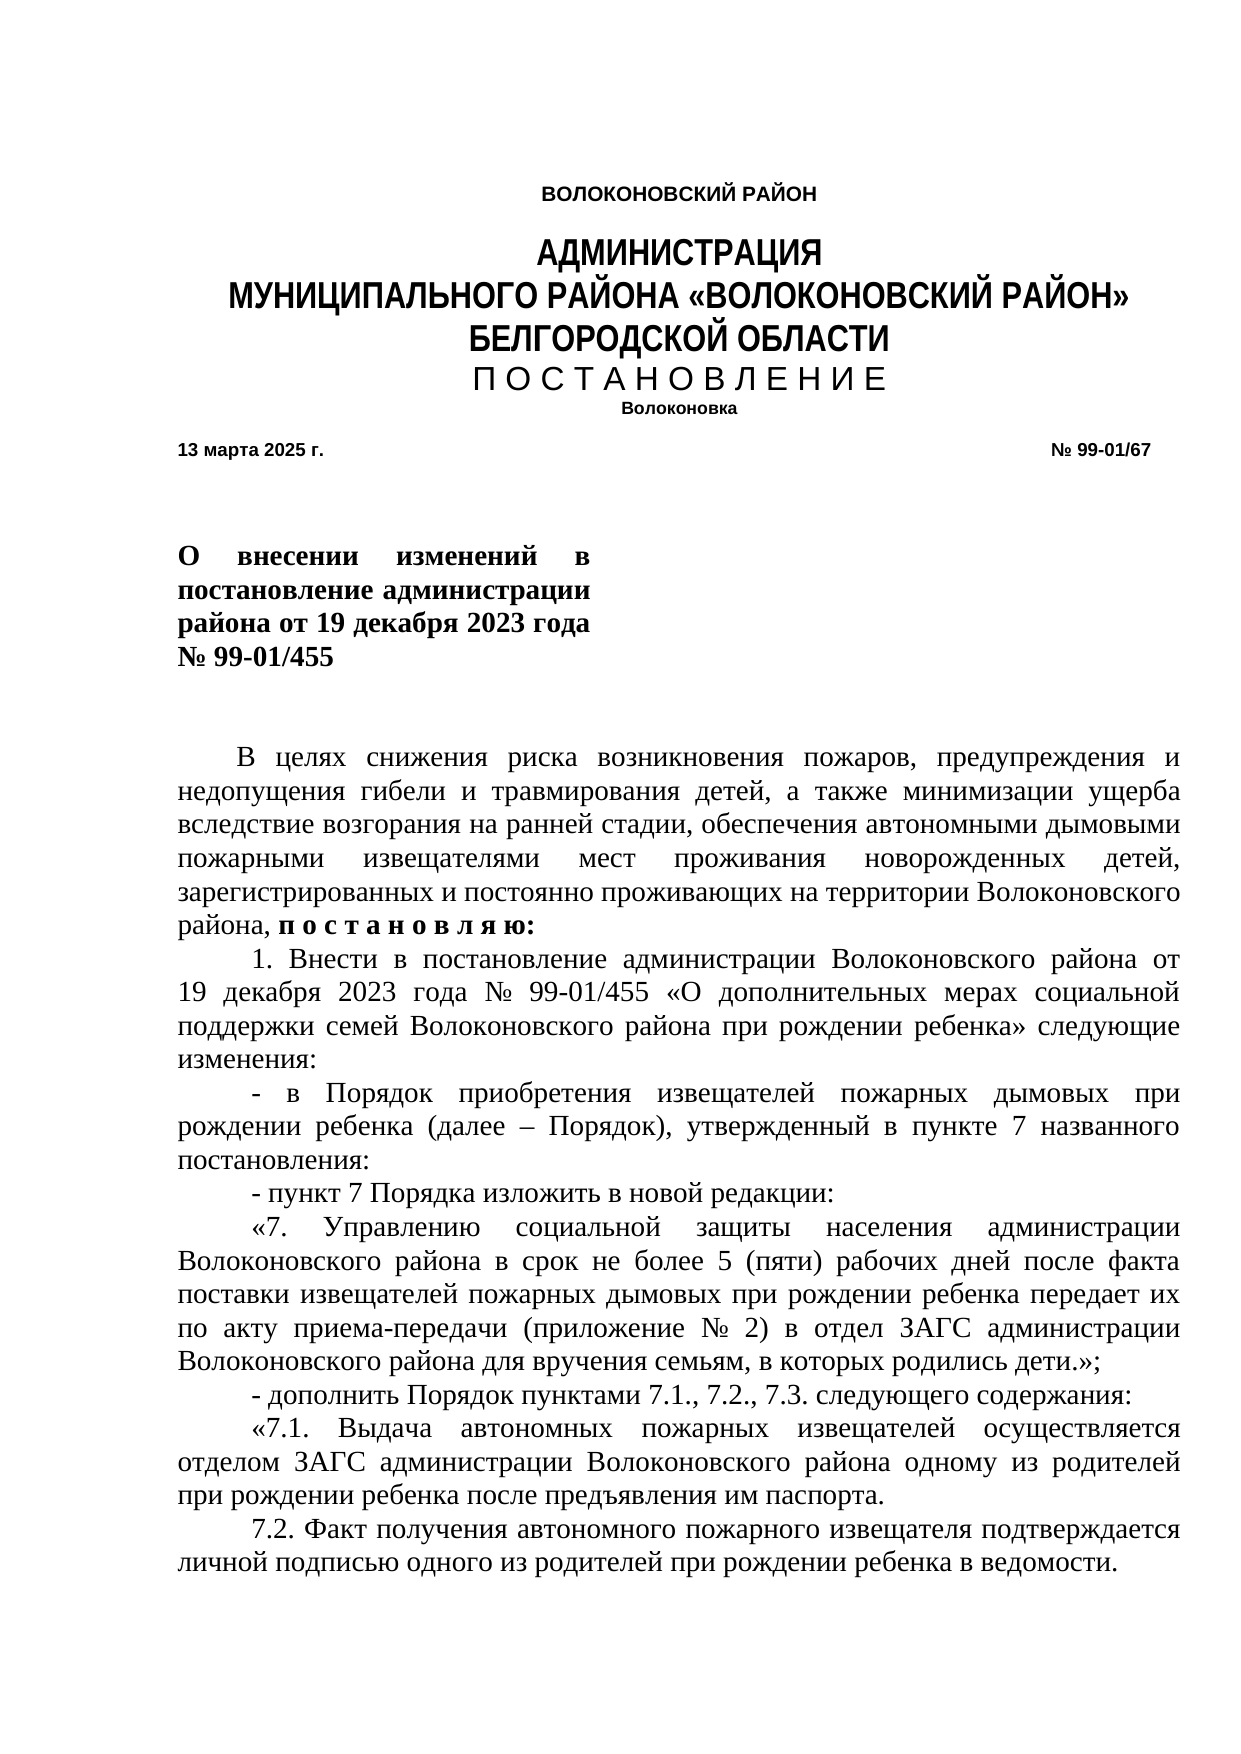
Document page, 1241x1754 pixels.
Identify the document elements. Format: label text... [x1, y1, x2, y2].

text П о с т а н о в л е н и е [177, 359, 1181, 398]
text О внесении изменений в постановление администрации района от 19 декабря 2023 года № 99-01/455 [177, 538, 591, 672]
text - дополнить Порядок пунктами 7.1., 7.2., 7.3. следующего содержания: [177, 1377, 1181, 1410]
text МУНИЦИПАЛЬНОГО РАЙОНА «ВОЛОКОНОВСКИЙ РАЙОН» [177, 273, 1181, 316]
text - в Порядок приобретения извещателей пожарных дымовых при рождении ребенка (далее – Порядок), утвержденный в пункте 7 названного постановления: [177, 1075, 1181, 1176]
text БЕЛГОРОДСКОЙ ОБЛАСТИ [177, 316, 1181, 359]
text В целях снижения риска возникновения пожаров, предупреждения и недопущения гибели и травмирования детей, а также минимизации ущерба вследствие возгорания на ранней стадии, обеспечения автономными дымовыми пожарными извещателями мест проживания новорожденных детей, зарегистрированных и постоянно проживающих на территории Волоконовского района, п о с т а н о в л я ю: [177, 739, 1181, 941]
text «7.1. Выдача автономных пожарных извещателей осуществляется отделом ЗАГС администрации Волоконовского района одному из родителей при рождении ребенка после предъявления им паспорта. [177, 1410, 1181, 1511]
text ВОЛОКОНОВСКИЙ РАЙОН [177, 182, 1181, 206]
text АДМИНИСТРАЦИЯ [177, 230, 1181, 273]
text «7. Управлению социальной защиты населения администрации Волоконовского района в срок не более 5 (пяти) рабочих дней после факта поставки извещателей пожарных дымовых при рождении ребенка передает их по акту приема-передачи (приложение № 2) в отдел ЗАГС администрации Волоконовского района для вручения семьям, в которых родились дети.»; [177, 1209, 1181, 1377]
text 13 марта 2025 г. № 99-01/67 [177, 438, 1181, 460]
text - пункт 7 Порядка изложить в новой редакции: [177, 1176, 1181, 1209]
text 7.2. Факт получения автономного пожарного извещателя подтверждается личной подписью одного из родителей при рождении ребенка в ведомости. [177, 1511, 1181, 1578]
text 1. Внести в постановление администрации Волоконовского района от 19 декабря 2023 года № 99-01/455 «О дополнительных мерах социальной поддержки семей Волоконовского района при рождении ребенка» следующие изменения: [177, 941, 1181, 1075]
text Волоконовка [177, 398, 1181, 418]
